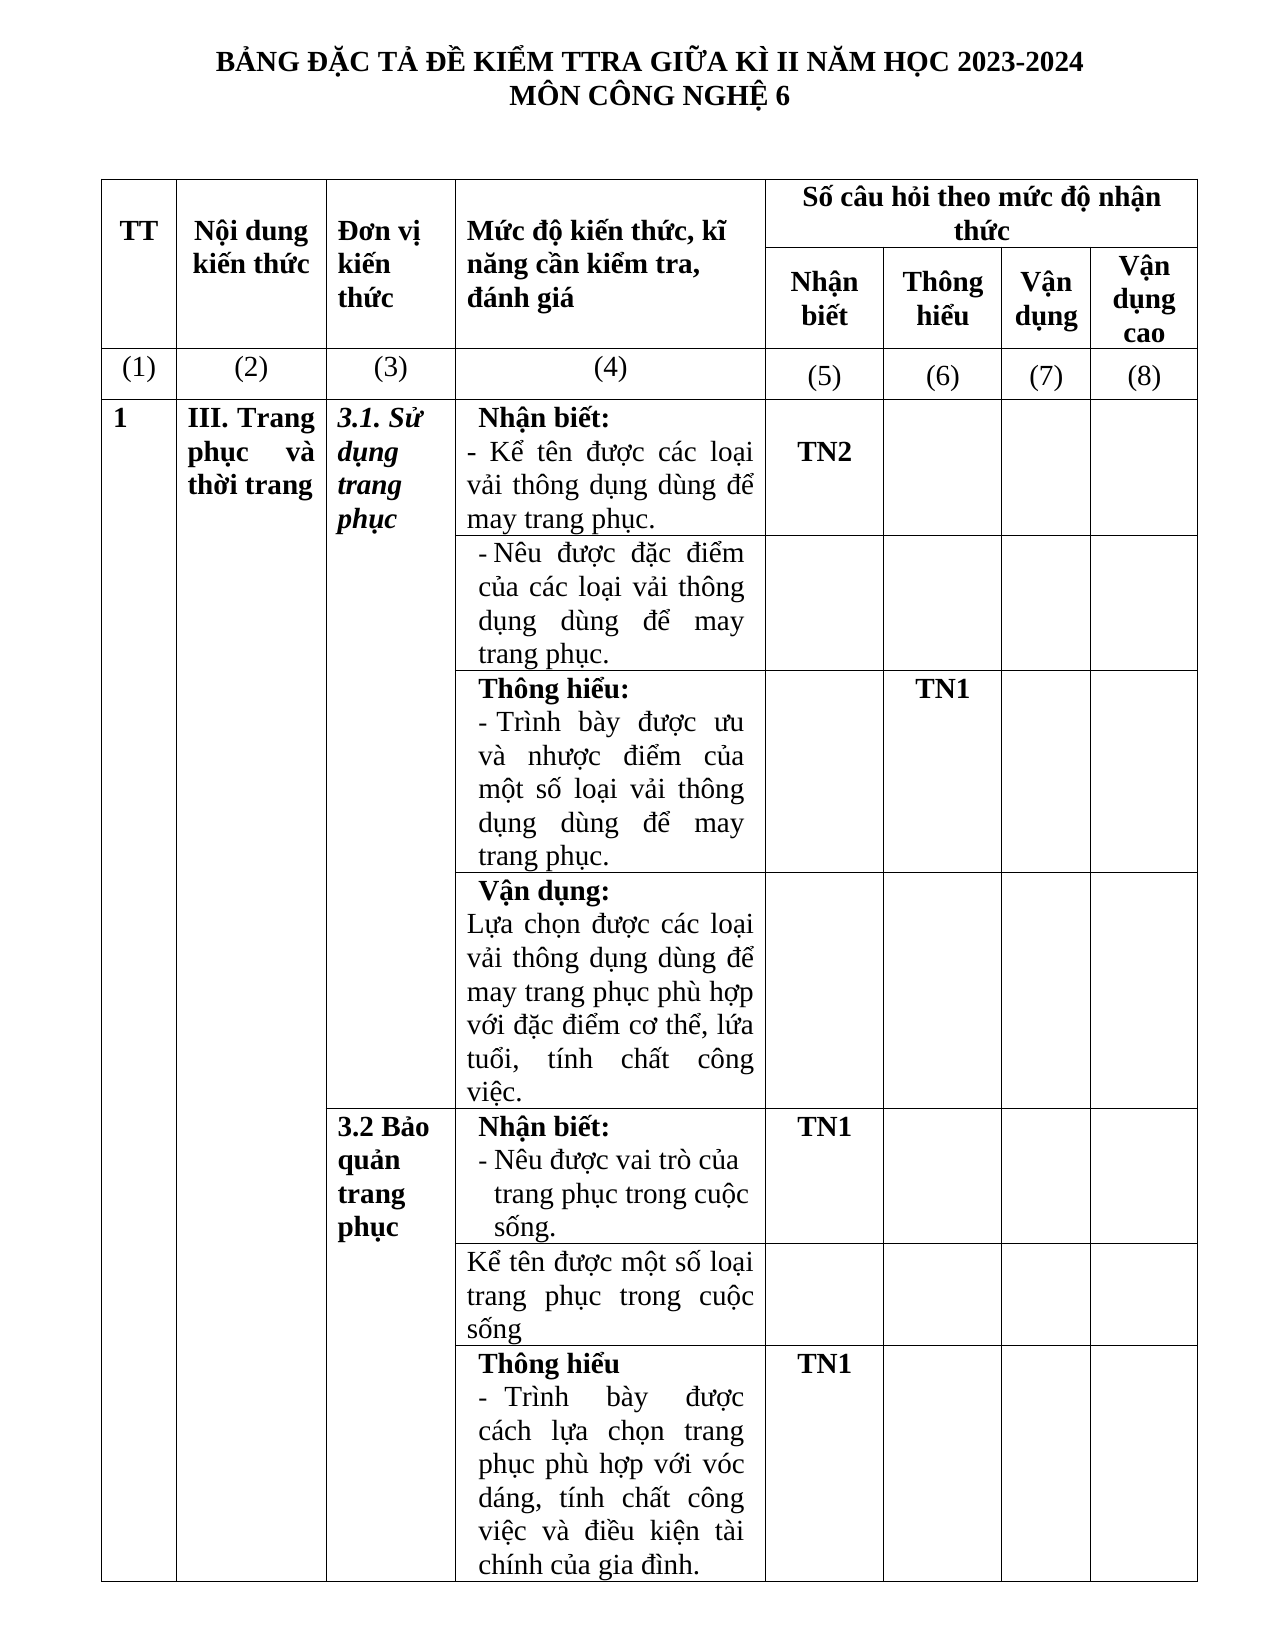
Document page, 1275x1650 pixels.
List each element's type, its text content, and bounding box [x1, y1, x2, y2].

table_cell (5) [766, 349, 883, 399]
table_cell TN1 [766, 1346, 883, 1581]
table_cell 3.2 Bảo quản trang phục [327, 1109, 455, 1581]
text BẢNG ĐẶC TẢ ĐỀ KIỂM TTRA GIỮA KÌ II NĂM HỌC 2023-2024 [89, 44, 1211, 78]
table_header Số câu hỏi theo mức độ nhận thức [766, 180, 1197, 247]
table_cell (2) [177, 349, 326, 399]
table_cell [884, 873, 1001, 1108]
table_cell (8) [1091, 349, 1197, 399]
table_cell [1002, 536, 1090, 670]
table_cell [1002, 1244, 1090, 1345]
table_cell [766, 536, 883, 670]
table_cell [1091, 1244, 1197, 1345]
table_cell [1091, 1109, 1197, 1243]
table_cell 3.1. Sử dụng trang phục [327, 400, 455, 1108]
table_cell [1091, 536, 1197, 670]
table_cell TN2 [766, 400, 883, 534]
table_cell [1091, 400, 1197, 534]
table_cell [1002, 873, 1090, 1108]
table_cell [1091, 873, 1197, 1108]
table_header Mức độ kiến thức, kĩ năng cần kiểm tra, đánh giá [456, 180, 765, 348]
table_cell Vận dụng cao [1091, 248, 1197, 348]
table_cell [884, 1346, 1001, 1581]
table_cell [766, 1244, 883, 1345]
table_cell [1002, 1109, 1090, 1243]
table_cell [1002, 1346, 1090, 1581]
table_cell Nêu được đặc điểm của các loại vải thông dụng dùng để may trang phục. [456, 536, 765, 670]
table_cell Thông hiểu [884, 248, 1001, 348]
table_cell Nhận biết [766, 248, 883, 348]
table_cell [1002, 400, 1090, 534]
table_cell TN1 [766, 1109, 883, 1243]
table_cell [456, 1346, 765, 1581]
table_cell Kể tên được một số loại trang phục trong cuộc sống [456, 1244, 765, 1345]
table_header TT [102, 180, 176, 348]
table_cell [1091, 671, 1197, 872]
table_cell Vận dụng: Lựa chọn được các loại vải thông dụng dùng để may trang phục phù hợp với đặc điểm cơ thể, lứa tuổi, tính chất công việc. [456, 873, 765, 1108]
text MÔN CÔNG NGHỆ 6 [89, 78, 1211, 111]
table_cell [766, 671, 883, 872]
table_cell (3) [327, 349, 455, 399]
table_cell [884, 400, 1001, 534]
table_cell Nhận biết: Nêu được vai trò của trang phục trong cuộc sống. [456, 1109, 765, 1243]
table_cell Vận dụng [1002, 248, 1090, 348]
table_cell [1002, 671, 1090, 872]
table_cell III. Trang phục và thời trang [177, 400, 326, 1581]
table_cell (1) [102, 349, 176, 399]
table_cell [884, 536, 1001, 670]
table_cell (7) [1002, 349, 1090, 399]
table_header Nội dung kiến thức [177, 180, 326, 348]
table_header Đơn vị kiến thức [327, 180, 455, 348]
table_cell (4) [456, 349, 765, 399]
table_cell [766, 873, 883, 1108]
table_cell [884, 1109, 1001, 1243]
table_cell (6) [884, 349, 1001, 399]
table_cell [884, 1244, 1001, 1345]
table_cell Nhận biết: - Kể tên được các loại vải thông dụng dùng để may trang phục. [456, 400, 765, 534]
table_cell [1091, 1346, 1197, 1581]
table_cell TN1 [884, 671, 1001, 872]
table_cell 1 [102, 400, 176, 1581]
table_cell Thông hiểu: Trình bày được ưu và nhược điểm của một số loại vải thông dụng dùng để may trang phục. [456, 671, 765, 872]
